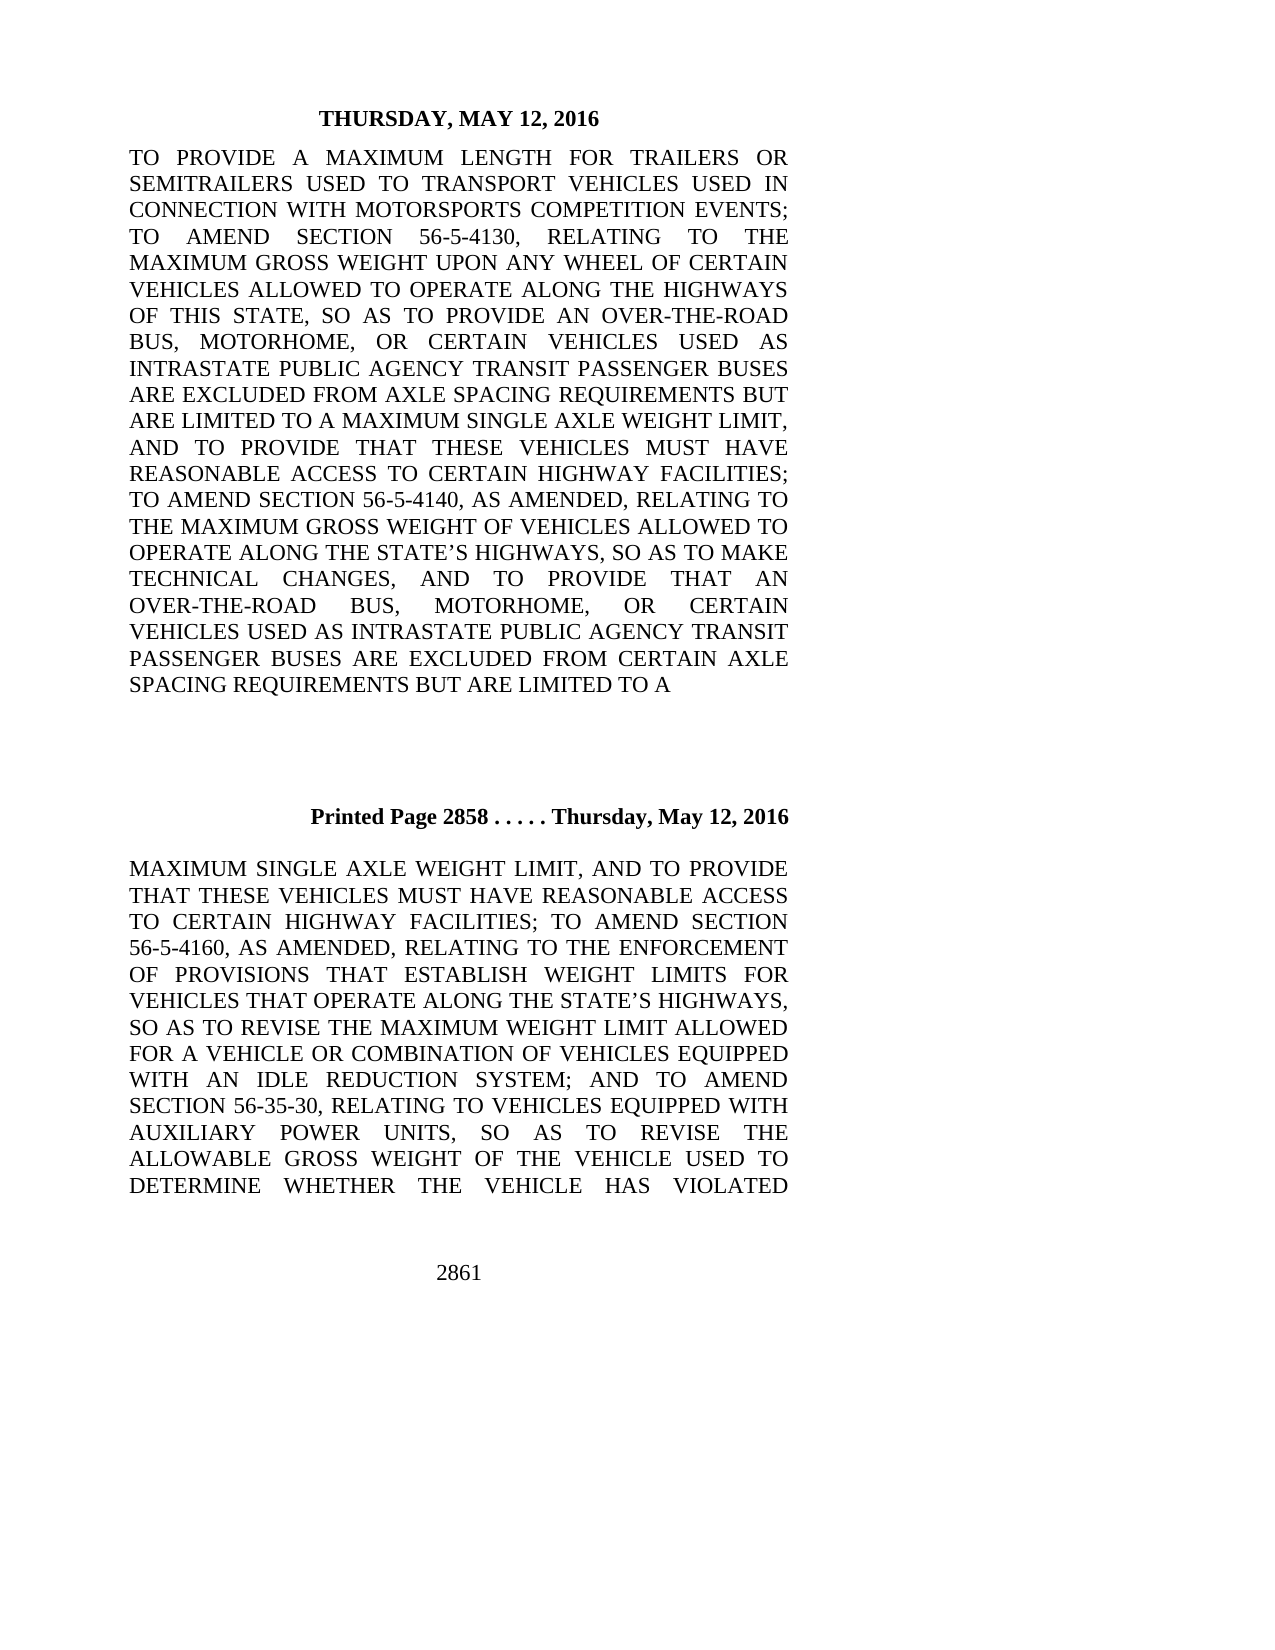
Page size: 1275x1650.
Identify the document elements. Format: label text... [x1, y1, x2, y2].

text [129, 144, 789, 697]
text Printed Page 2858 . . . . . Thursday, May 12, 2016 [129, 803, 789, 829]
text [129, 855, 789, 1198]
